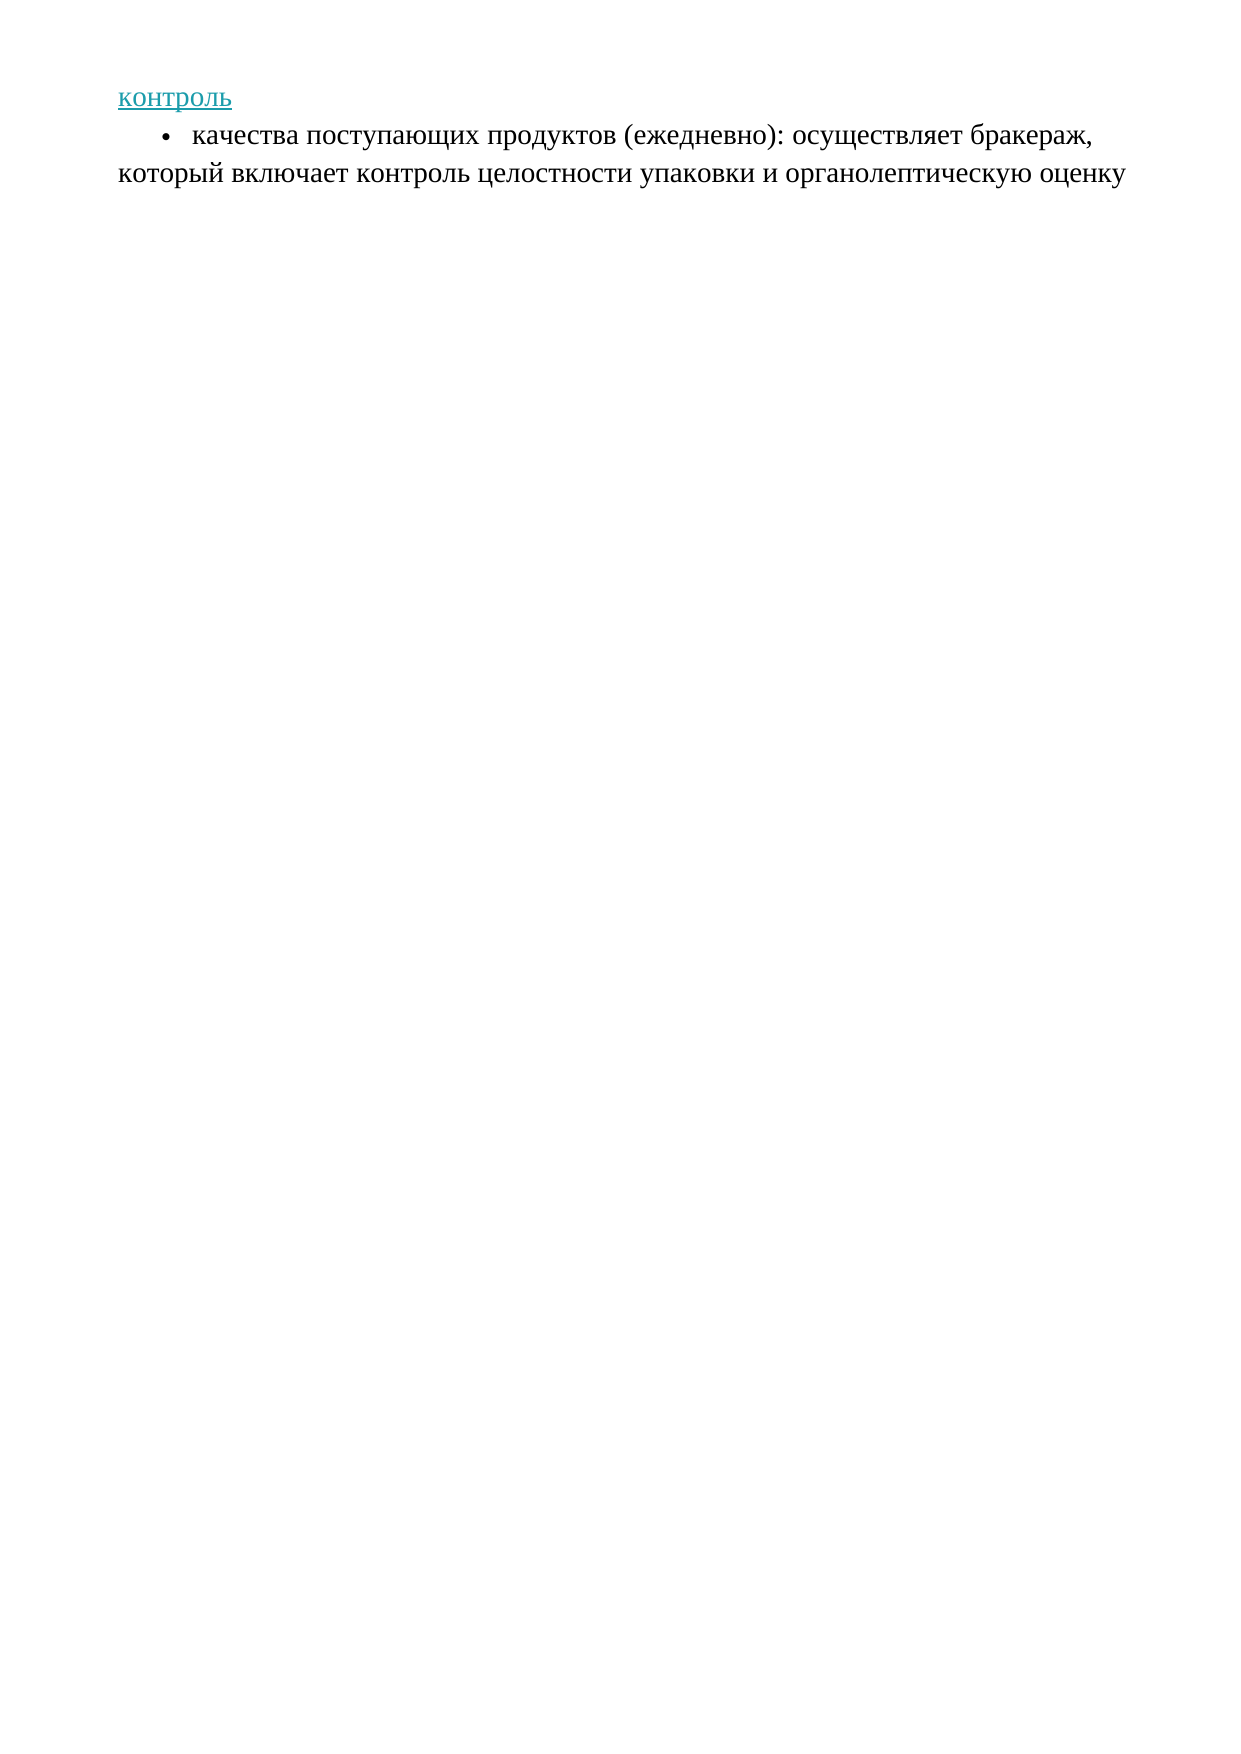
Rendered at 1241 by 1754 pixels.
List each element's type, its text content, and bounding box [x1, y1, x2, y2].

list качества поступающих продуктов (ежедневно): осуществляет бракераж, [162, 118, 1223, 151]
text который включает контроль целостности упаковки и органолептическую оценку [118, 156, 1223, 189]
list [118, 79, 1151, 113]
